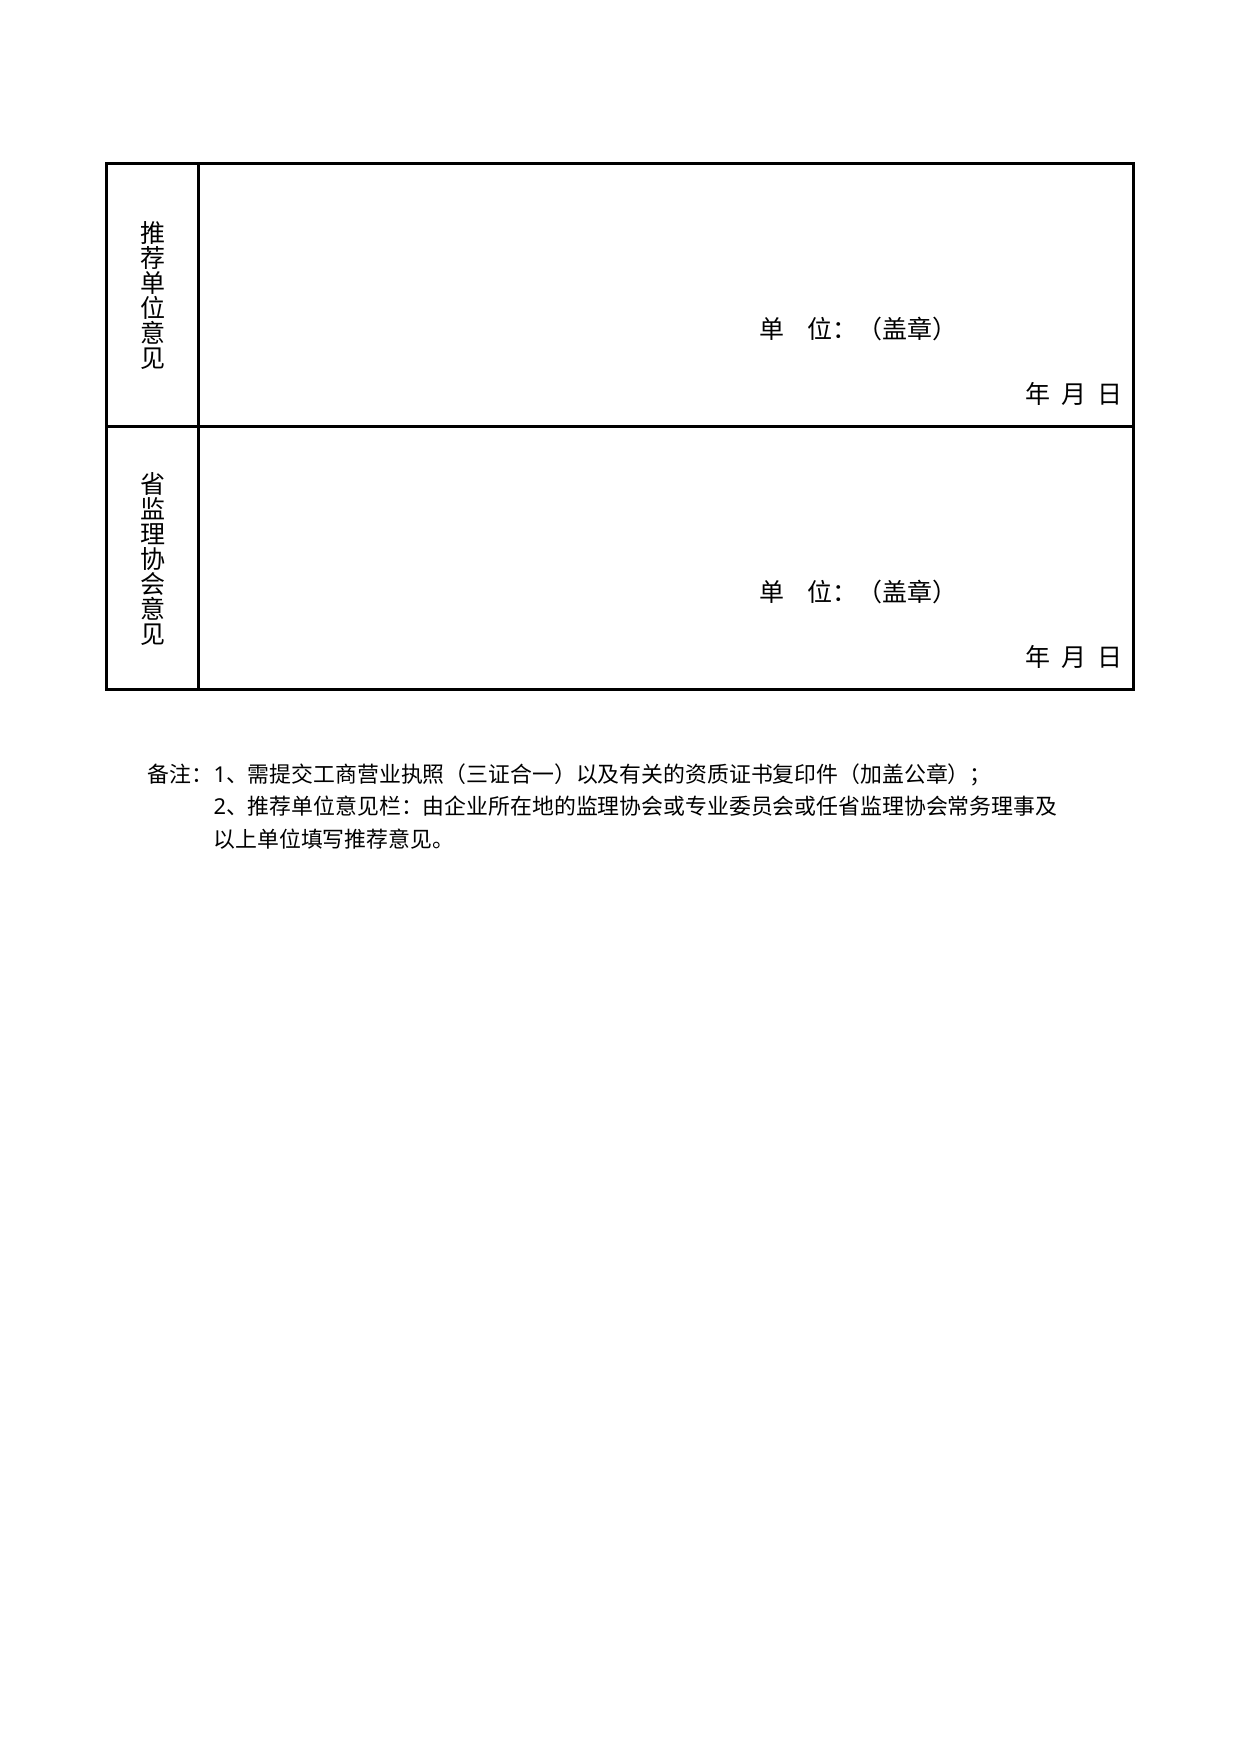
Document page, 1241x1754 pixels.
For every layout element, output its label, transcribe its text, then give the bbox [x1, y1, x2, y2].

table_cell 推荐单位意见 [108, 165, 197, 425]
table_cell 省监理协会意见 [108, 428, 197, 688]
table_cell 单 位：（盖章） 年 月 日 [200, 165, 1132, 425]
table_cell 单 位：（盖章） 年 月 日 [200, 428, 1132, 688]
text 备注：1、需提交工商营业执照（三证合一）以及有关的资质证书复印件（加盖公章）； [148, 756, 1059, 789]
text 2、推荐单位意见栏：由企业所在地的监理协会或专业委员会或任省监理协会常务理事及以上单位填写推荐意见。 [213, 789, 1059, 854]
